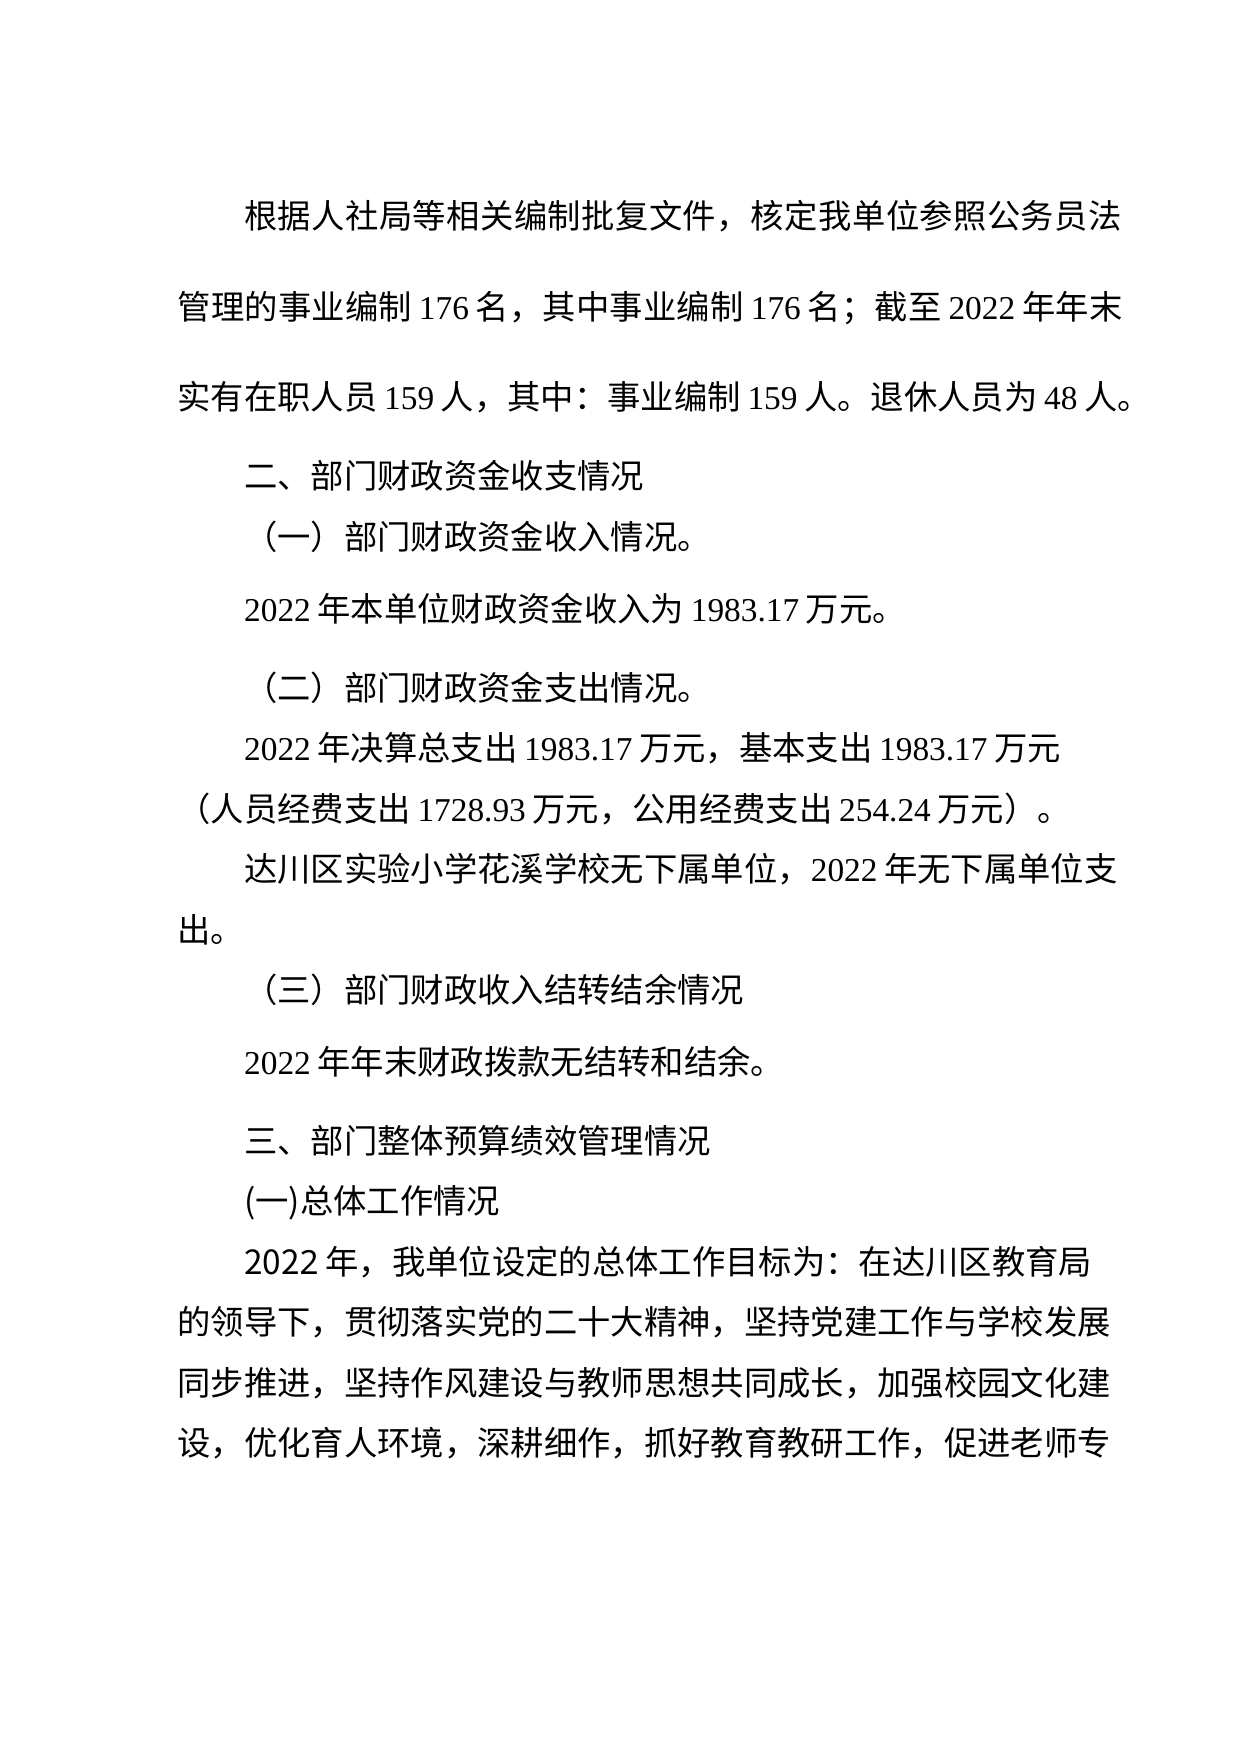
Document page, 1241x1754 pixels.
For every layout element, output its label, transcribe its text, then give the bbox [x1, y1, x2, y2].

text （一）部门财政资金收入情况。 [177, 501, 1122, 561]
list （三）部门财政收入结转结余情况 [177, 954, 1122, 1014]
text 根据人社局等相关编制批复文件，核定我单位参照公务员法管理的事业编制176名，其中事业编制176名；截至2022年年末实有在职人员159人，其中：事业编制159人。退休人员为48人。 [177, 169, 1122, 441]
text 2022年年末财政拨款无结转和结余。 [177, 1014, 1122, 1105]
text 达川区实验小学花溪学校无下属单位，2022年无下属单位支出。 [177, 833, 1122, 954]
list 部门整体预算绩效管理情况 [177, 1105, 1122, 1166]
text 2022年决算总支出1983.17万元，基本支出1983.17万元（人员经费支出1728.93万元，公用经费支出254.24万元）。 [177, 712, 1122, 833]
text 二、部门财政资金收支情况 [177, 441, 1122, 501]
text 2022年本单位财政资金收入为1983.17万元。 [177, 561, 1122, 652]
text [177, 1226, 1122, 1468]
list 部门财政资金支出情况。 [177, 652, 1122, 712]
text (一)总体工作情况 [177, 1166, 1122, 1226]
